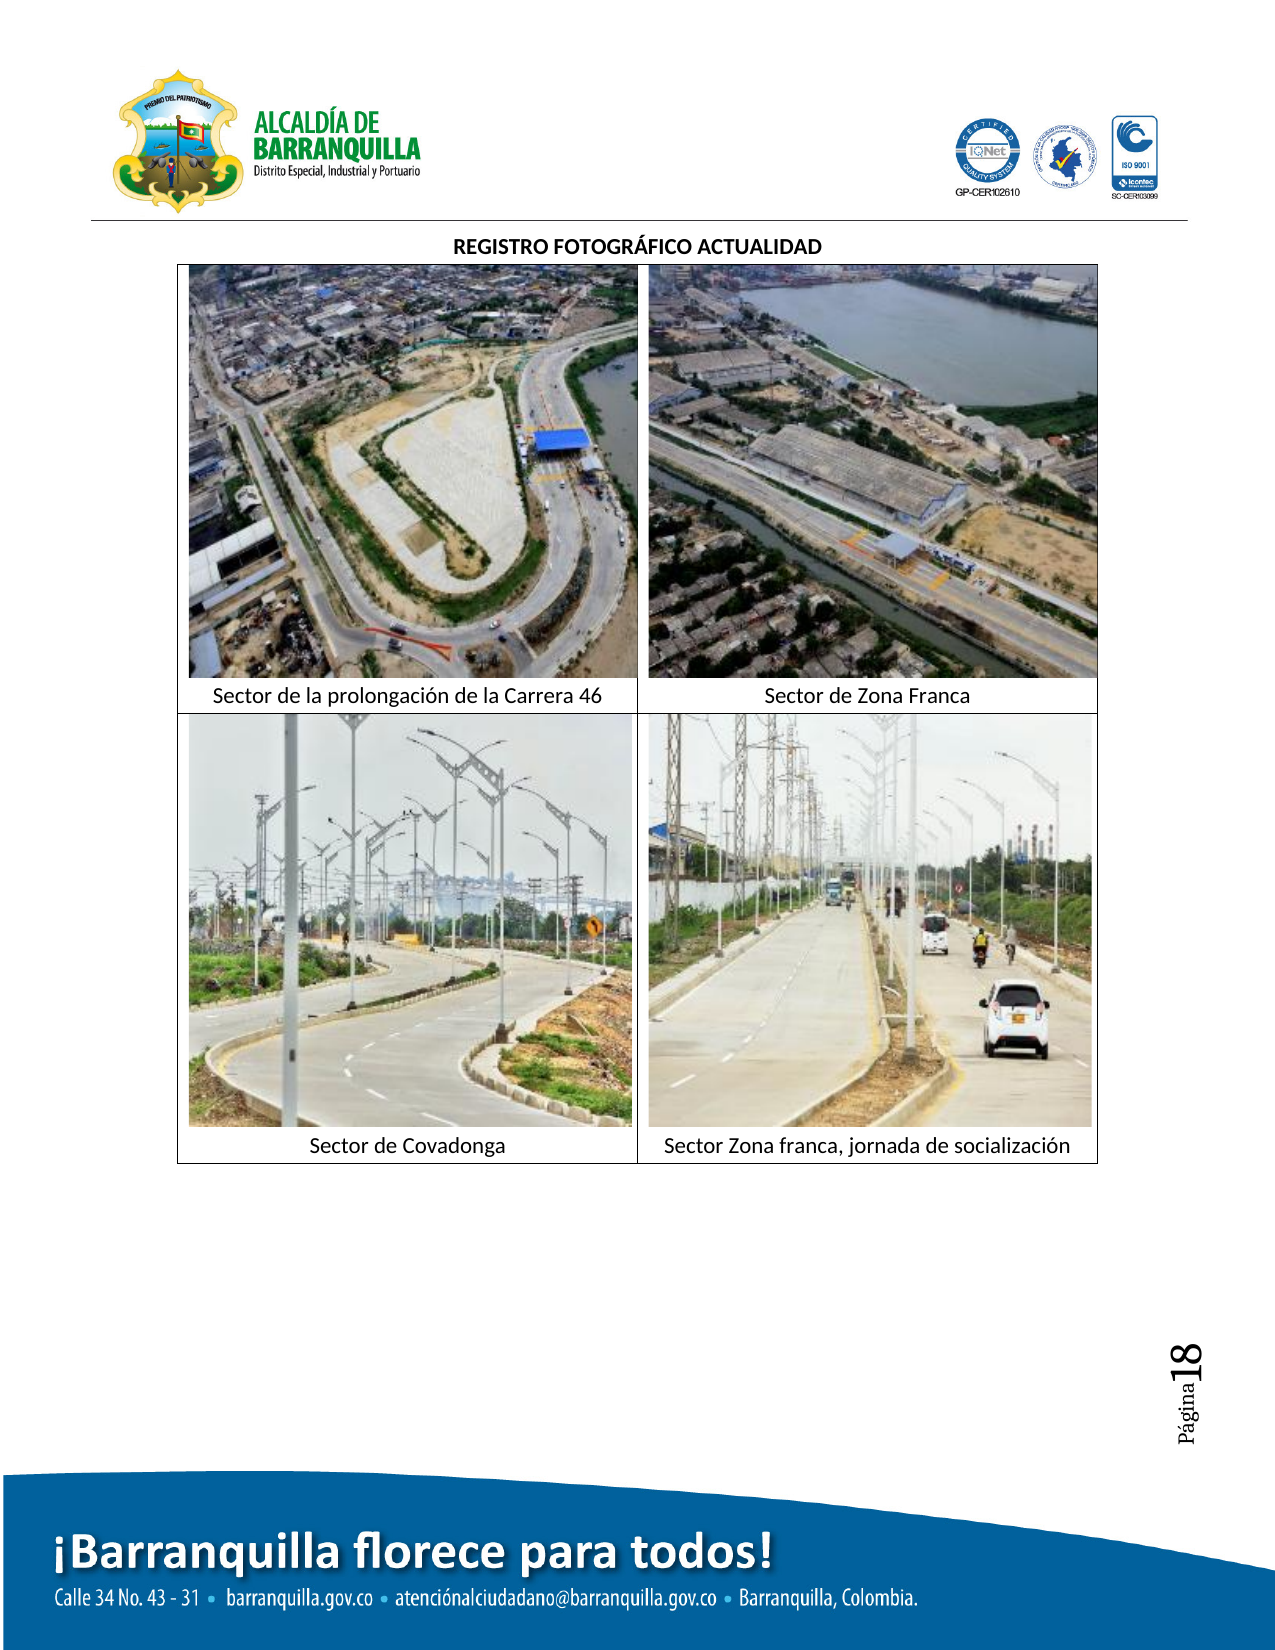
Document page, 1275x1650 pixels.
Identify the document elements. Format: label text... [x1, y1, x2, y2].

text REGISTRO FOTOGRÁFICO ACTUALIDAD [177, 232, 1098, 260]
table_cell Sector Zona franca, jornada de socialización [638, 714, 1097, 1163]
picture [648, 714, 1092, 1127]
picture [188, 265, 638, 678]
picture [188, 714, 632, 1127]
table_header Sector de Zona Franca [638, 265, 1097, 713]
table_header Sector de la prolongación de la Carrera 46 [178, 265, 637, 713]
picture [0, 0, 1275, 678]
table_cell Sector de Covadonga [178, 714, 637, 1163]
picture [3, 1452, 1275, 1650]
